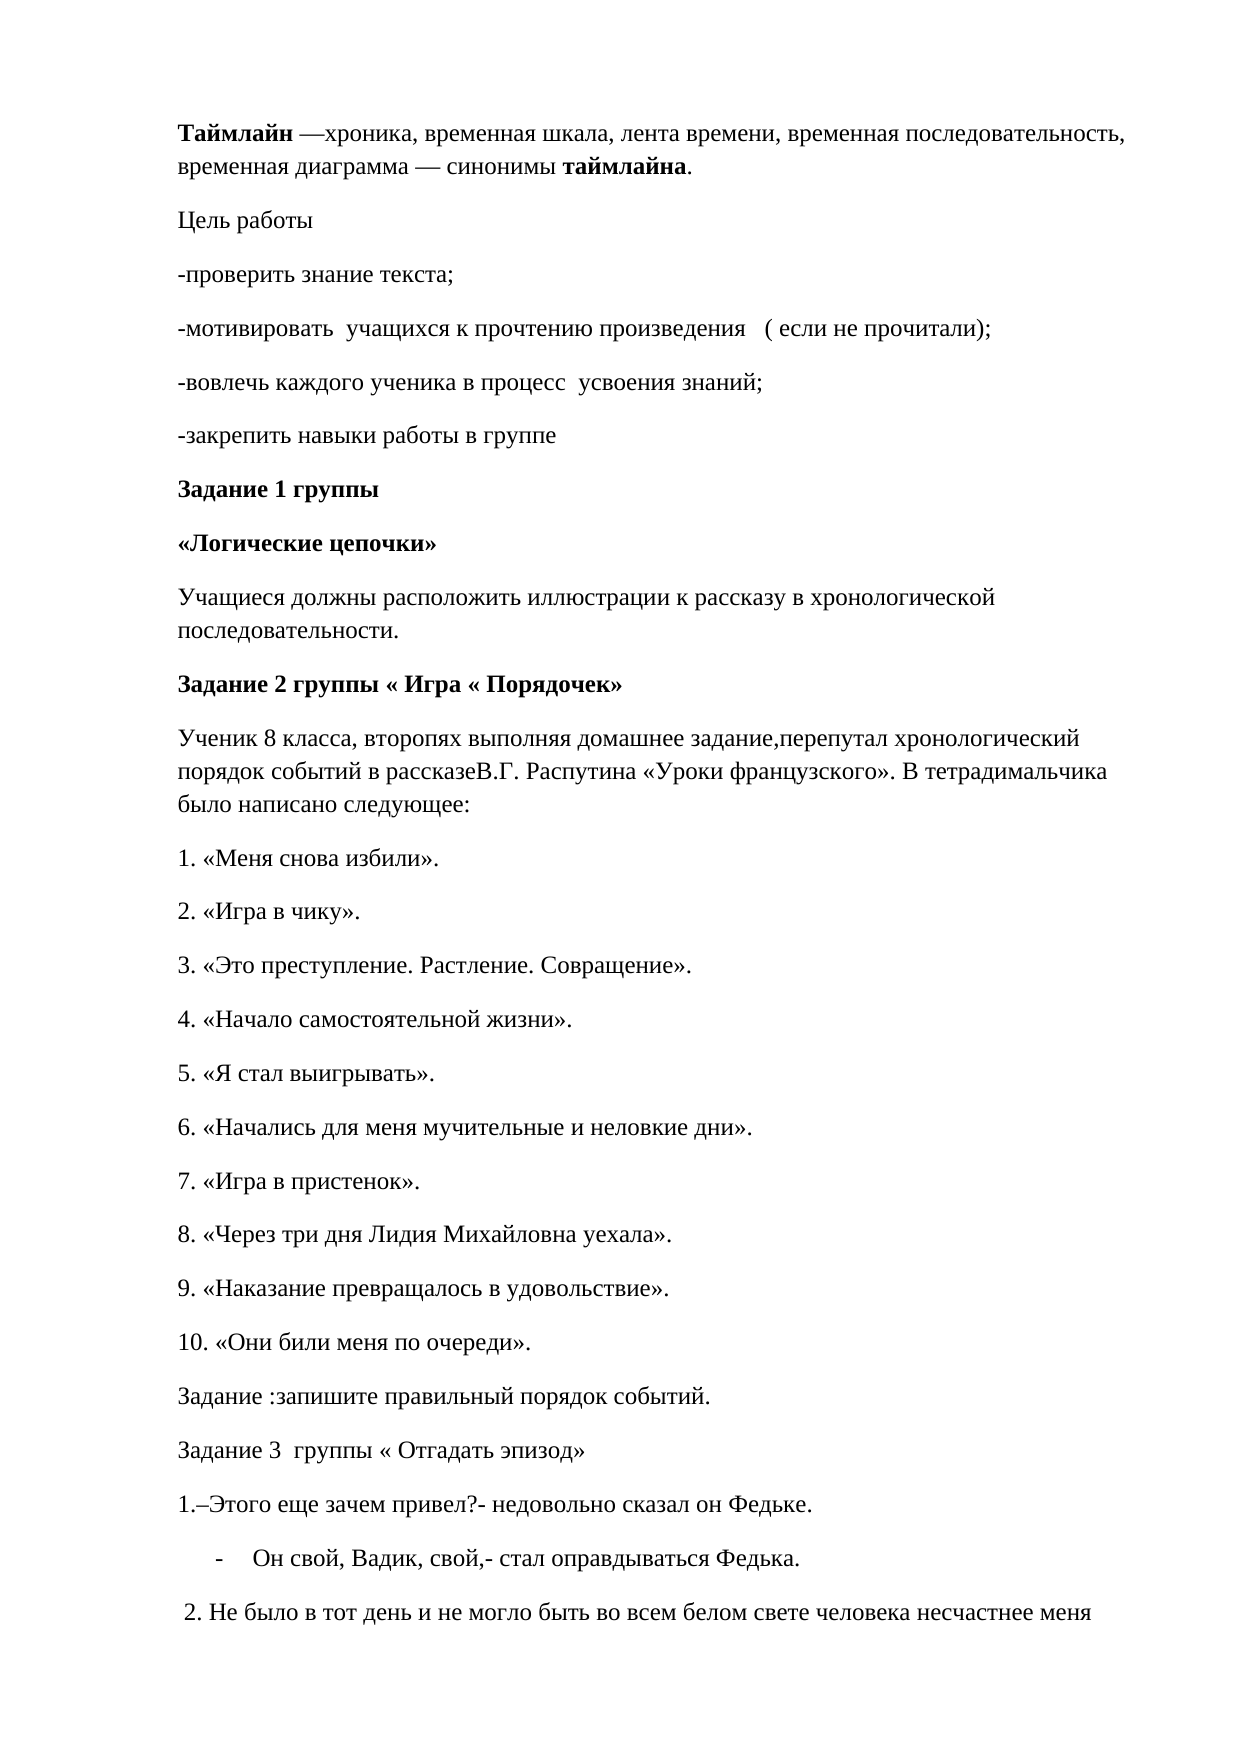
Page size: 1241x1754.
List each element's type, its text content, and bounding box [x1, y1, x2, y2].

text Задание 1 группы [177, 474, 1152, 503]
text 1.–Этого еще зачем привел?- недовольно сказал он Федьке. [177, 1489, 1152, 1518]
text Учащиеся должны расположить иллюстрации к рассказу в хронологической последовательности. [177, 582, 1152, 644]
text Ученик 8 класса, второпях выполняя домашнее задание,перепутал хронологический порядок событий в рассказеВ.Г. Распутина «Уроки французского». В тетрадимальчика было написано следующее: [177, 723, 1152, 817]
text 10. «Они били меня по очереди». [177, 1327, 1152, 1356]
text Цель работы [177, 205, 1152, 234]
text 1. «Меня снова избили». [177, 843, 1152, 871]
text 2. «Игра в чику». [177, 896, 1152, 925]
text -мотивировать учащихся к прочтению произведения ( если не прочитали); [177, 313, 1152, 341]
text 6. «Начались для меня мучительные и неловкие дни». [177, 1112, 1152, 1141]
text «Логические цепочки» [177, 528, 1152, 557]
text Задание 2 группы « Игра « Порядочек» [177, 669, 1152, 698]
text -закрепить навыки работы в группе [177, 420, 1152, 449]
text Таймлайн —хроника, временная шкала, лента времени, временная последовательность, временная диаграмма — синонимы таймлайна. [177, 118, 1152, 180]
text -вовлечь каждого ученика в процесс усвоения знаний; [177, 367, 1152, 395]
list Он свой, Вадик, свой,- стал оправдываться Федька. [215, 1543, 1152, 1571]
text 3. «Это преступление. Растление. Совращение». [177, 950, 1152, 979]
text 8. «Через три дня Лидия Михайловна уехала». [177, 1219, 1152, 1248]
text 2. Не было в тот день и не могло быть во всем белом свете человека несчастнее меня [177, 1597, 1152, 1625]
text 5. «Я стал выигрывать». [177, 1058, 1152, 1087]
text 4. «Начало самостоятельной жизни». [177, 1004, 1152, 1033]
text Задание 3 группы « Отгадать эпизод» [177, 1435, 1152, 1464]
text Задание :запишите правильный порядок событий. [177, 1381, 1152, 1410]
text 9. «Наказание превращалось в удовольствие». [177, 1273, 1152, 1302]
text -проверить знание текста; [177, 259, 1152, 288]
text 7. «Игра в пристенок». [177, 1166, 1152, 1194]
